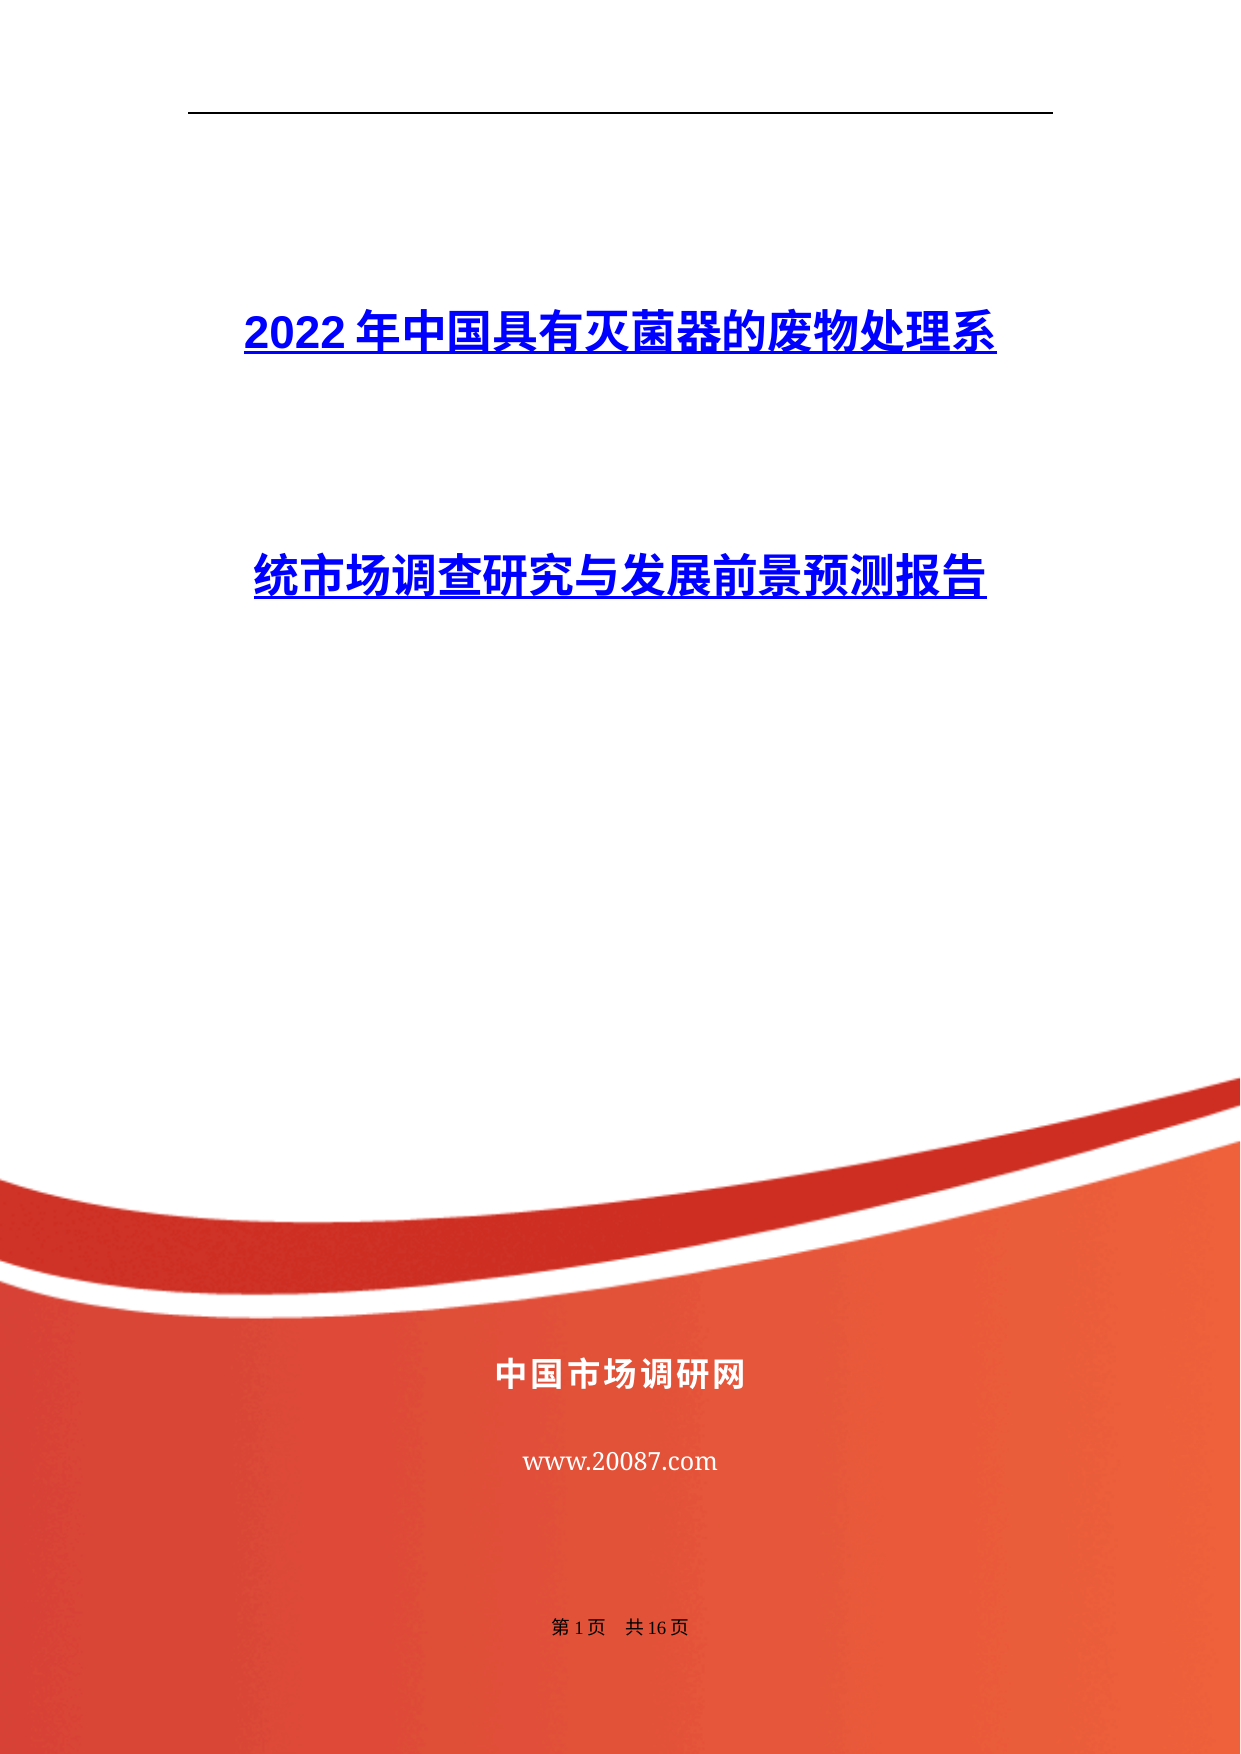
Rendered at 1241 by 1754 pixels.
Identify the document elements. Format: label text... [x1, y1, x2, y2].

table_header 2022年中国具有灭菌器的废物处理系统市场调查研究与发展前景预测报告 [188, 207, 1053, 773]
text www.20087.com [187, 1428, 1053, 1493]
subtitle 中国市场调研网 [187, 1339, 1053, 1404]
picture [0, 1006, 1241, 1754]
